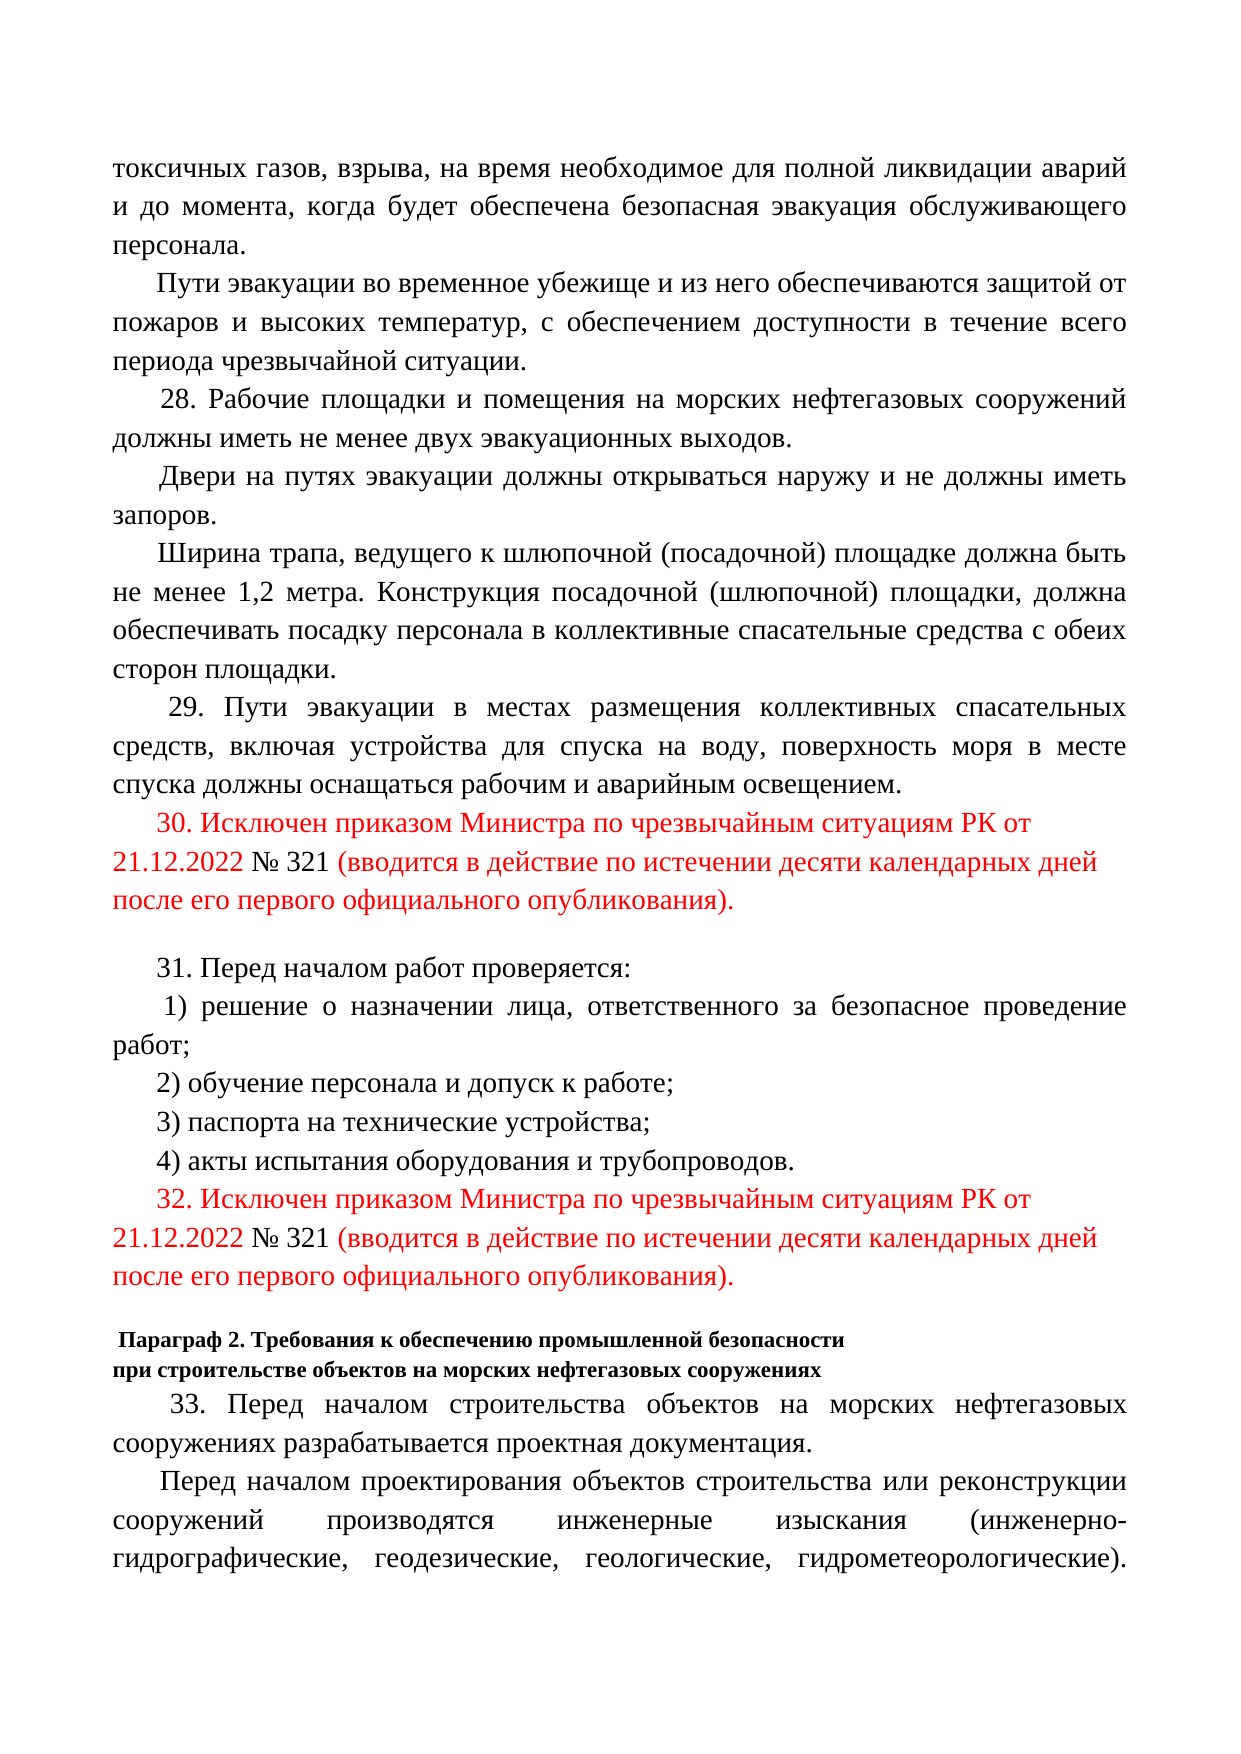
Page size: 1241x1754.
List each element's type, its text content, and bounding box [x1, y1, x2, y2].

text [112, 150, 1128, 261]
text 32. Исключен приказом Министра по чрезвычайным ситуациям РК от 21.12.2022 № 321 (вводится в действие по истечении десяти календарных дней после его первого официального опубликования). [112, 1181, 1128, 1322]
text 3) паспорта на технические устройства; [112, 1104, 1128, 1138]
text 31. Перед началом работ проверяется: [112, 950, 1128, 983]
text 4) акты испытания оборудования и трубопроводов. [112, 1143, 1128, 1176]
text 29. Пути эвакуации в местах размещения коллективных спасательных средств, включая устройства для спуска на воду, поверхность моря в месте спуска должны оснащаться рабочим и аварийным освещением. [112, 689, 1128, 800]
text Двери на путях эвакуации должны открываться наружу и не должны иметь запоров. [112, 458, 1128, 530]
text 28. Рабочие площадки и помещения на морских нефтегазовых сооружений должны иметь не менее двух эвакуационных выходов. [112, 381, 1128, 453]
text Пути эвакуации во временное убежище и из него обеспечиваются защитой от пожаров и высоких температур, с обеспечением доступности в течение всего периода чрезвычайной ситуации. [112, 266, 1128, 376]
text 2) обучение персонала и допуск к работе; [112, 1066, 1128, 1099]
text 33. Перед началом строительства объектов на морских нефтегазовых сооружениях разрабатывается проектная документация. [112, 1386, 1128, 1458]
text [112, 1463, 1128, 1574]
text Ширина трапа, ведущего к шлюпочной (посадочной) площадке должна быть не менее 1,2 метра. Конструкция посадочной (шлюпочной) площадки, должна обеспечивать посадку персонала в коллективные спасательные средства с обеих сторон площадки. [112, 535, 1128, 684]
text 1) решение о назначении лица, ответственного за безопасное проведение работ; [112, 988, 1128, 1061]
text 30. Исключен приказом Министра по чрезвычайным ситуациям РК от 21.12.2022 № 321 (вводится в действие по истечении десяти календарных дней после его первого официального опубликования). [112, 805, 1128, 946]
text Параграф 2. Требования к обеспечению промышленной безопасности при строительстве объектов на морских нефтегазовых сооружениях [112, 1326, 1128, 1382]
